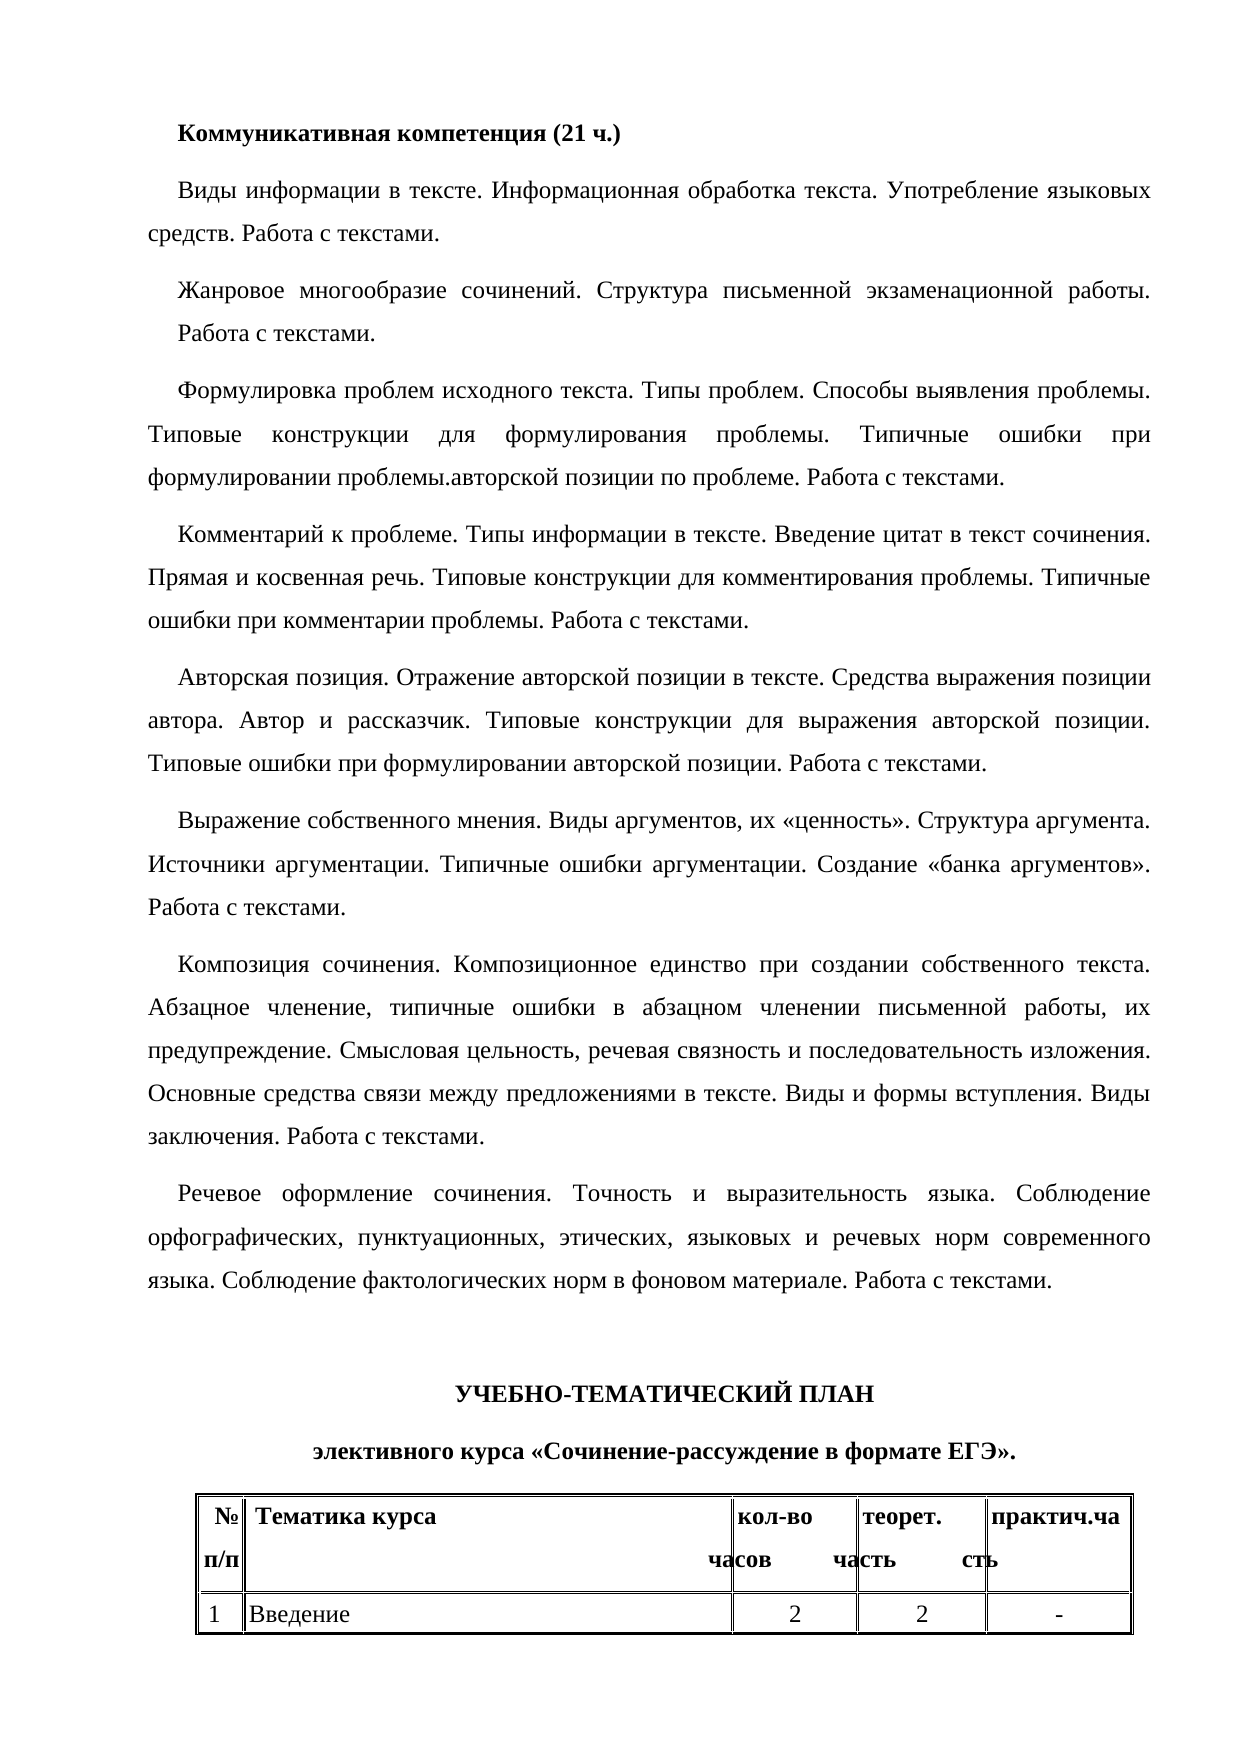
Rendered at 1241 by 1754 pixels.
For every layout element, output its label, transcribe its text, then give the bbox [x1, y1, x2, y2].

text Жанровое многообразие сочинений. Структура письменной экзаменационной работы. Работа с текстами. [177, 275, 1152, 347]
text Композиция сочинения. Композиционное единство при создании собственного текста. Абзацное членение, типичные ошибки в абзацном членении письменной работы, их предупреждение. Смысловая цельность, речевая связность и последовательность изложения. Основные средства связи между предложениями в тексте. Виды и формы вступления. Виды заключения. Работа с текстами. [148, 949, 1152, 1150]
text Выражение собственного мнения. Виды аргументов, их «ценность». Структура аргумента. Источники аргументации. Типичные ошибки аргументации. Создание «банка аргументов». Работа с текстами. [148, 806, 1152, 921]
text Авторская позиция. Отражение авторской позиции в тексте. Средства выражения позиции автора. Автор и рассказчик. Типовые конструкции для выражения авторской позиции. Типовые ошибки при формулировании авторской позиции. Работа с текстами. [148, 662, 1152, 777]
table_cell - [986, 1591, 1132, 1632]
table_cell 1 [197, 1591, 244, 1632]
table_cell Введение [244, 1594, 733, 1632]
table_header практич.часть [986, 1497, 1130, 1591]
table_cell 2 [733, 1594, 858, 1632]
text УЧЕБНО-ТЕМАТИЧЕСКИЙ ПЛАН [177, 1379, 1152, 1408]
table_header кол-во часов [733, 1497, 858, 1591]
text Комментарий к проблеме. Типы информации в тексте. Введение цитат в текст сочинения. Прямая и косвенная речь. Типовые конструкции для комментирования проблемы. Типичные ошибки при комментарии проблемы. Работа с текстами. [148, 519, 1152, 634]
text элективного курса «Сочинение-рассуждение в формате ЕГЭ». [148, 1436, 1152, 1465]
table_header Тематика курса [244, 1497, 733, 1591]
table_cell 2 [858, 1594, 986, 1632]
text Виды информации в тексте. Информационная обработка текста. Употребление языковых средств. Работа с текстами. [148, 175, 1152, 247]
text Коммуникативная компетенция (21 ч.) [148, 118, 1152, 147]
text Формулировка проблем исходного текста. Типы проблем. Способы выявления проблемы. Типовые конструкции для формулирования проблемы. Типичные ошибки при формулировании проблемы.авторской позиции по проблеме. Работа с текстами. [148, 376, 1152, 491]
text Речевое оформление сочинения. Точность и выразительность языка. Соблюдение орфографических, пунктуационных, этических, языковых и речевых норм современного языка. Соблюдение фактологических норм в фоновом материале. Работа с текстами. [148, 1178, 1152, 1293]
table_header теорет. часть [858, 1497, 986, 1591]
table_header № п/п [199, 1495, 244, 1591]
